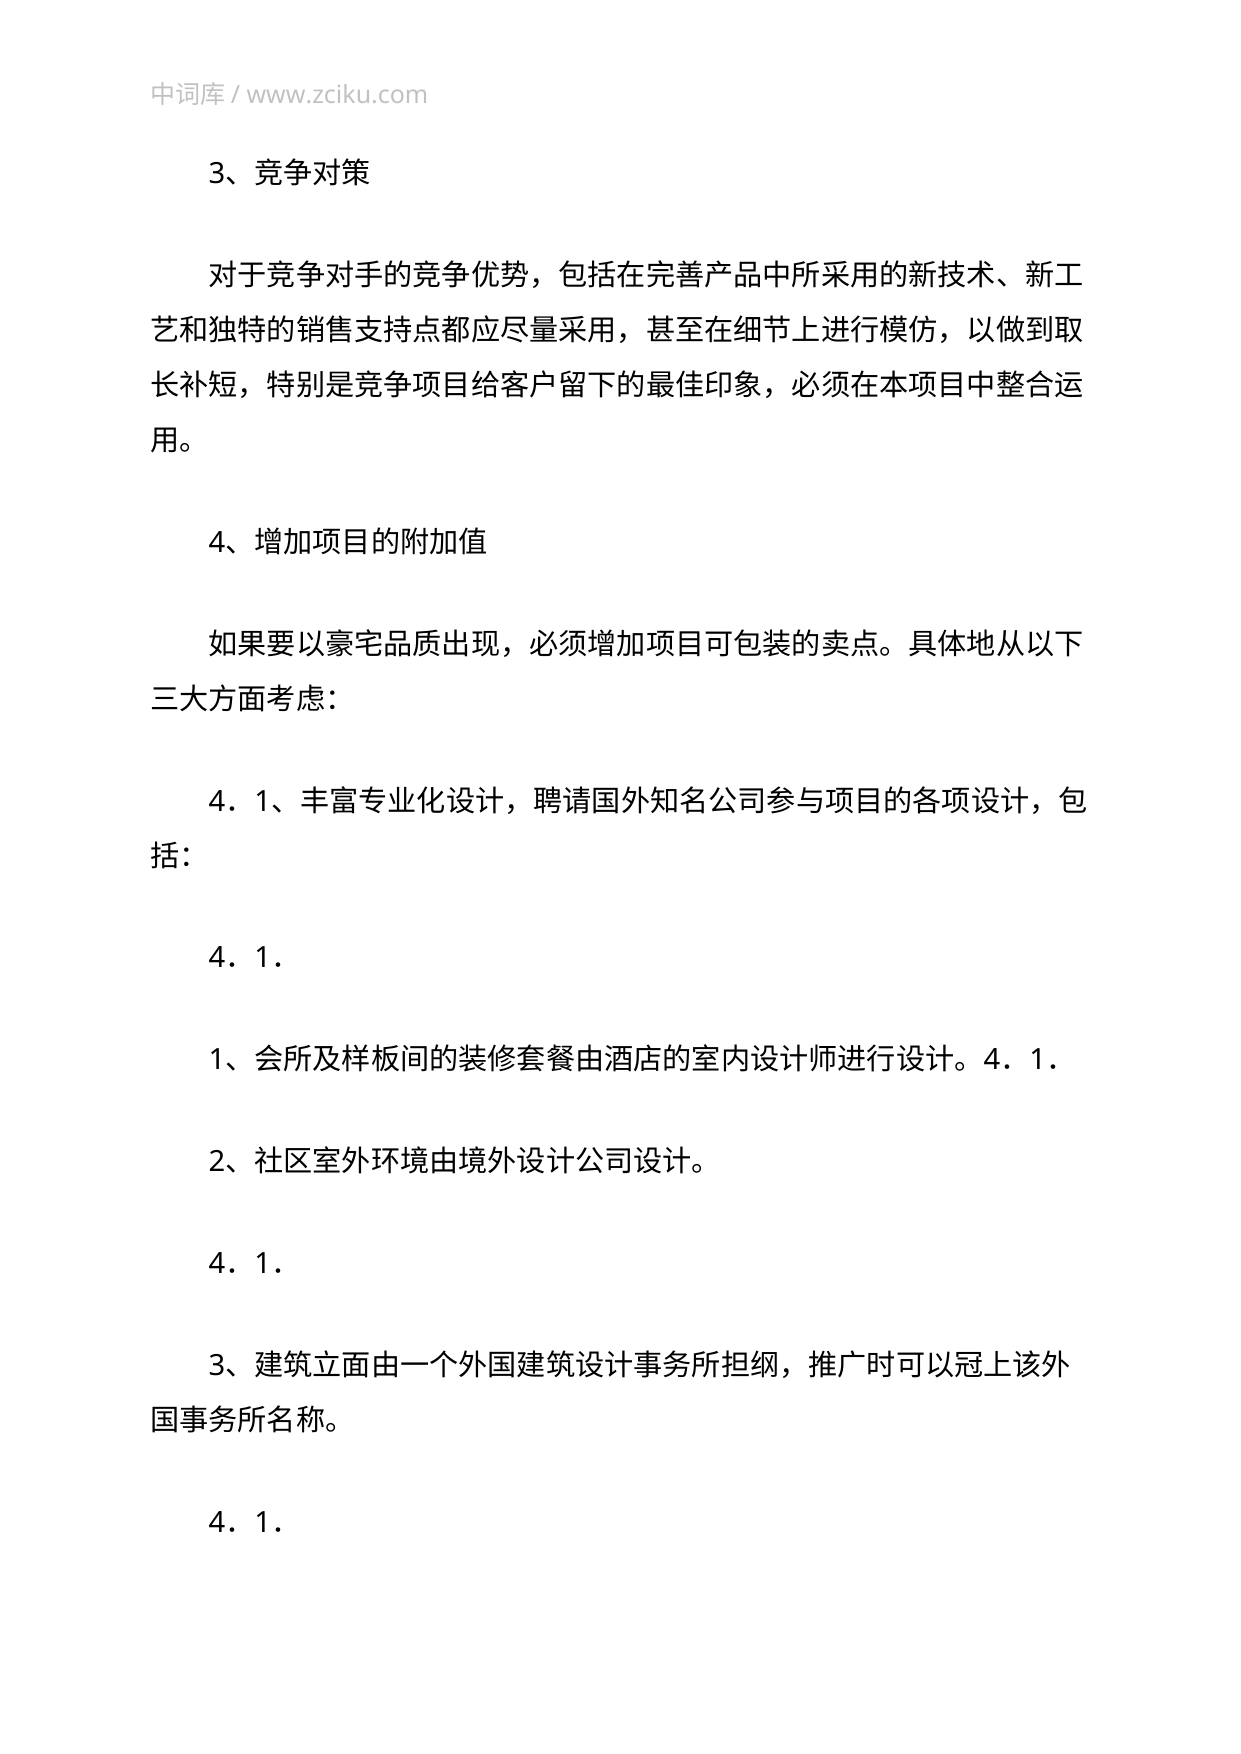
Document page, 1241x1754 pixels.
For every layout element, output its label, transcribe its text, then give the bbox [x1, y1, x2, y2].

text 对于竞争对手的竞争优势，包括在完善产品中所采用的新技术、新工艺和独特的销售支持点都应尽量采用，甚至在细节上进行模仿，以做到取长补短，特别是竞争项目给客户留下的最佳印象，必须在本项目中整合运用。 [150, 252, 1090, 459]
text 3、竞争对策 [150, 150, 1090, 192]
text 4、增加项目的附加值 [150, 518, 1090, 561]
text 1、会所及样板间的装修套餐由酒店的室内设计师进行设计。4．1． [150, 1036, 1090, 1078]
text 4．1、丰富专业化设计，聘请国外知名公司参与项目的各项设计，包括： [150, 777, 1090, 874]
text 4．1． [150, 1498, 1090, 1541]
text 4．1． [150, 934, 1090, 976]
text 3、建筑立面由一个外国建筑设计事务所担纲，推广时可以冠上该外国事务所名称。 [150, 1342, 1090, 1439]
text 如果要以豪宅品质出现，必须增加项目可包装的卖点。具体地从以下三大方面考虑： [150, 620, 1090, 718]
text 2、社区室外环境由境外设计公司设计。 [150, 1138, 1090, 1180]
text 4．1． [150, 1240, 1090, 1282]
